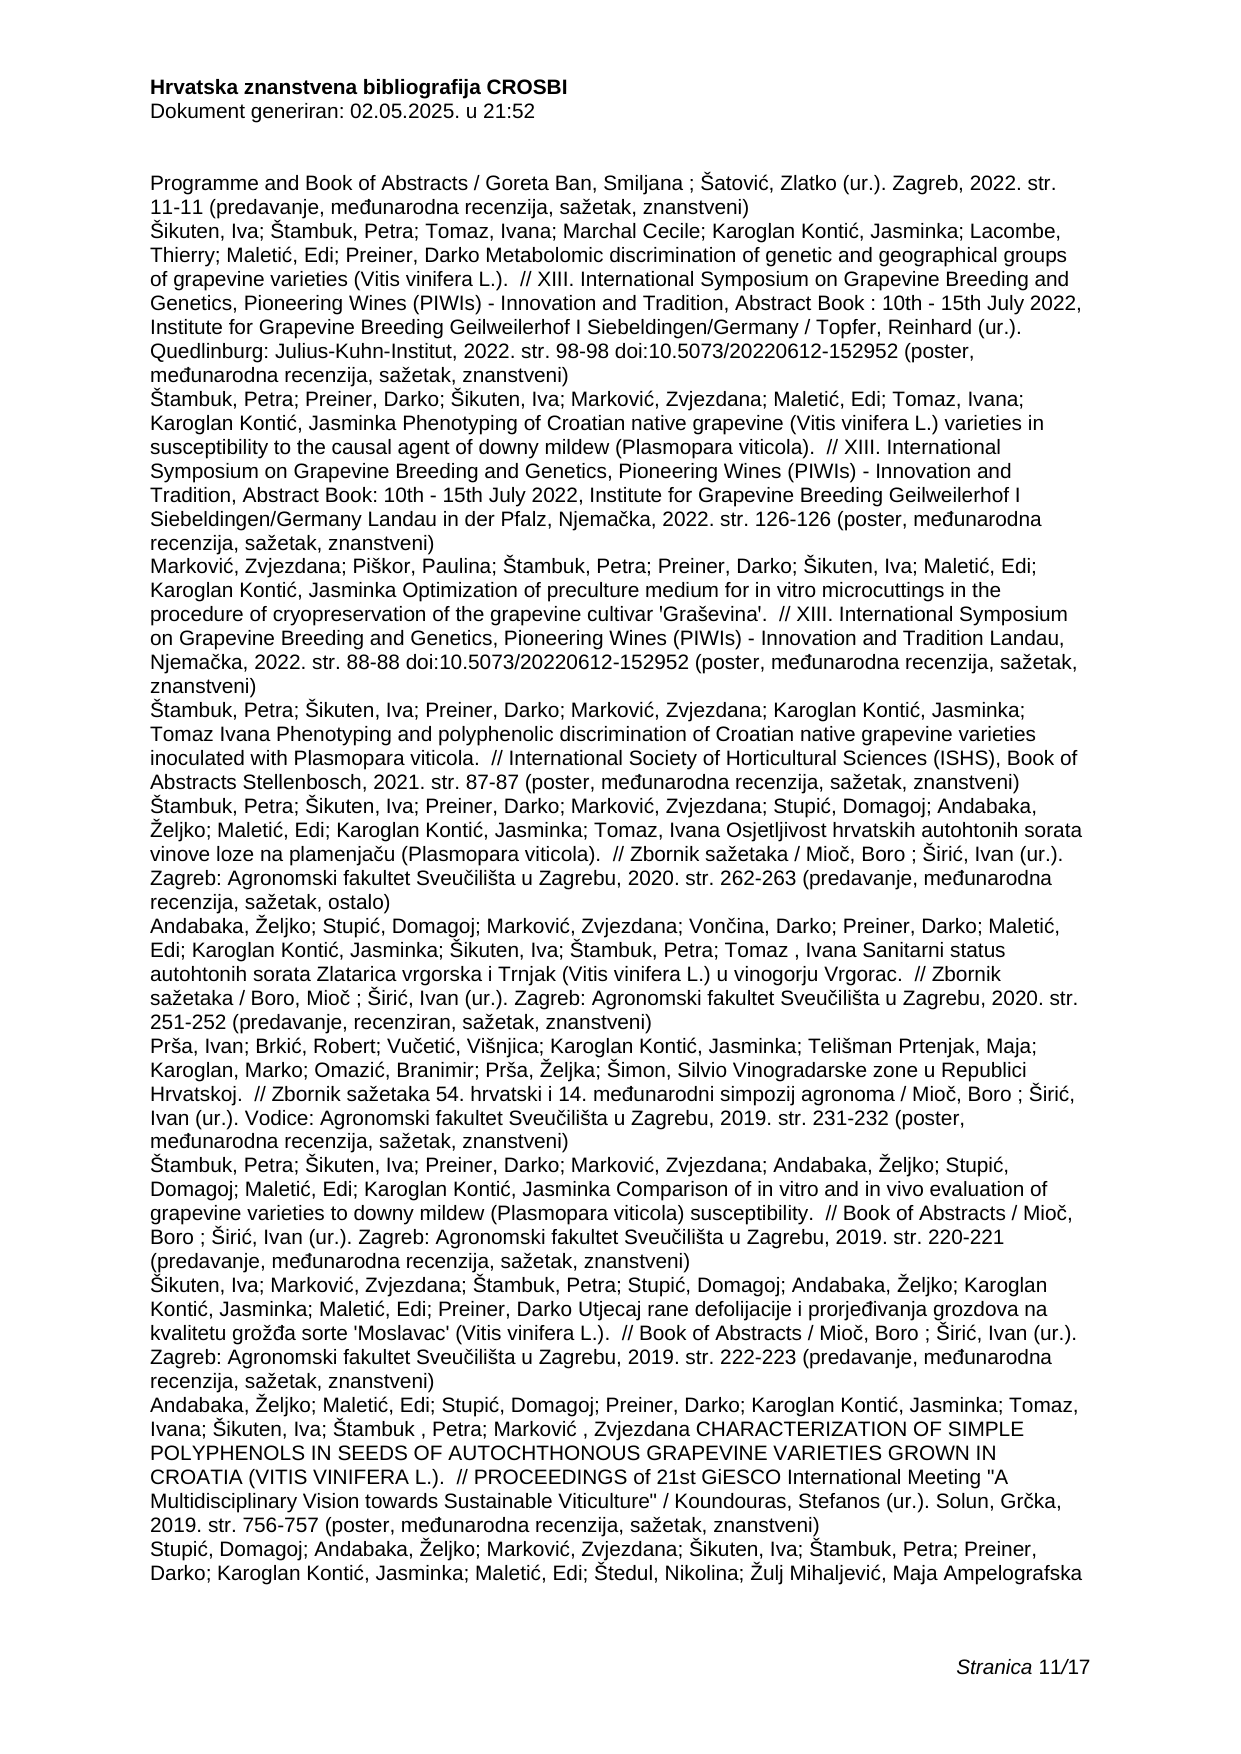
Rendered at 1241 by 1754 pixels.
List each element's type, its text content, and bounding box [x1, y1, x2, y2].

text Andabaka, Željko; Stupić, Domagoj; Marković, Zvjezdana; Vončina, Darko; Preiner, Darko; Maletić, Edi; Karoglan Kontić, Jasminka; Šikuten, Iva; Štambuk, Petra; Tomaz , Ivana [150, 914, 1090, 1033]
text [150, 171, 1090, 219]
text Štambuk, Petra; Preiner, Darko; Šikuten, Iva; Marković, Zvjezdana; Maletić, Edi; Tomaz, Ivana; Karoglan Kontić, Jasminka [150, 387, 1090, 554]
text Marković, Zvjezdana; Piškor, Paulina; Štambuk, Petra; Preiner, Darko; Šikuten, Iva; Maletić, Edi; Karoglan Kontić, Jasminka [150, 554, 1090, 698]
text Štambuk, Petra; Šikuten, Iva; Preiner, Darko; Marković, Zvjezdana; Stupić, Domagoj; Andabaka, Željko; Maletić, Edi; Karoglan Kontić, Jasminka; Tomaz, Ivana [150, 794, 1090, 914]
text Štambuk, Petra; Šikuten, Iva; Preiner, Darko; Marković, Zvjezdana; Karoglan Kontić, Jasminka; Tomaz Ivana [150, 698, 1090, 794]
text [150, 1537, 1090, 1584]
text Šikuten, Iva; Štambuk, Petra; Tomaz, Ivana; Marchal Cecile; Karoglan Kontić, Jasminka; Lacombe, Thierry; Maletić, Edi; Preiner, Darko [150, 219, 1090, 387]
text Štambuk, Petra; Šikuten, Iva; Preiner, Darko; Marković, Zvjezdana; Andabaka, Željko; Stupić, Domagoj; Maletić, Edi; Karoglan Kontić, Jasminka [150, 1153, 1090, 1273]
text Andabaka, Željko; Maletić, Edi; Stupić, Domagoj; Preiner, Darko; Karoglan Kontić, Jasminka; Tomaz, Ivana; Šikuten, Iva; Štambuk , Petra; Marković , Zvjezdana [150, 1393, 1090, 1537]
text Prša, Ivan; Brkić, Robert; Vučetić, Višnjica; Karoglan Kontić, Jasminka; Telišman Prtenjak, Maja; Karoglan, Marko; Omazić, Branimir; Prša, Željka; Šimon, Silvio [150, 1033, 1090, 1153]
text Šikuten, Iva; Marković, Zvjezdana; Štambuk, Petra; Stupić, Domagoj; Andabaka, Željko; Karoglan Kontić, Jasminka; Maletić, Edi; Preiner, Darko [150, 1273, 1090, 1393]
